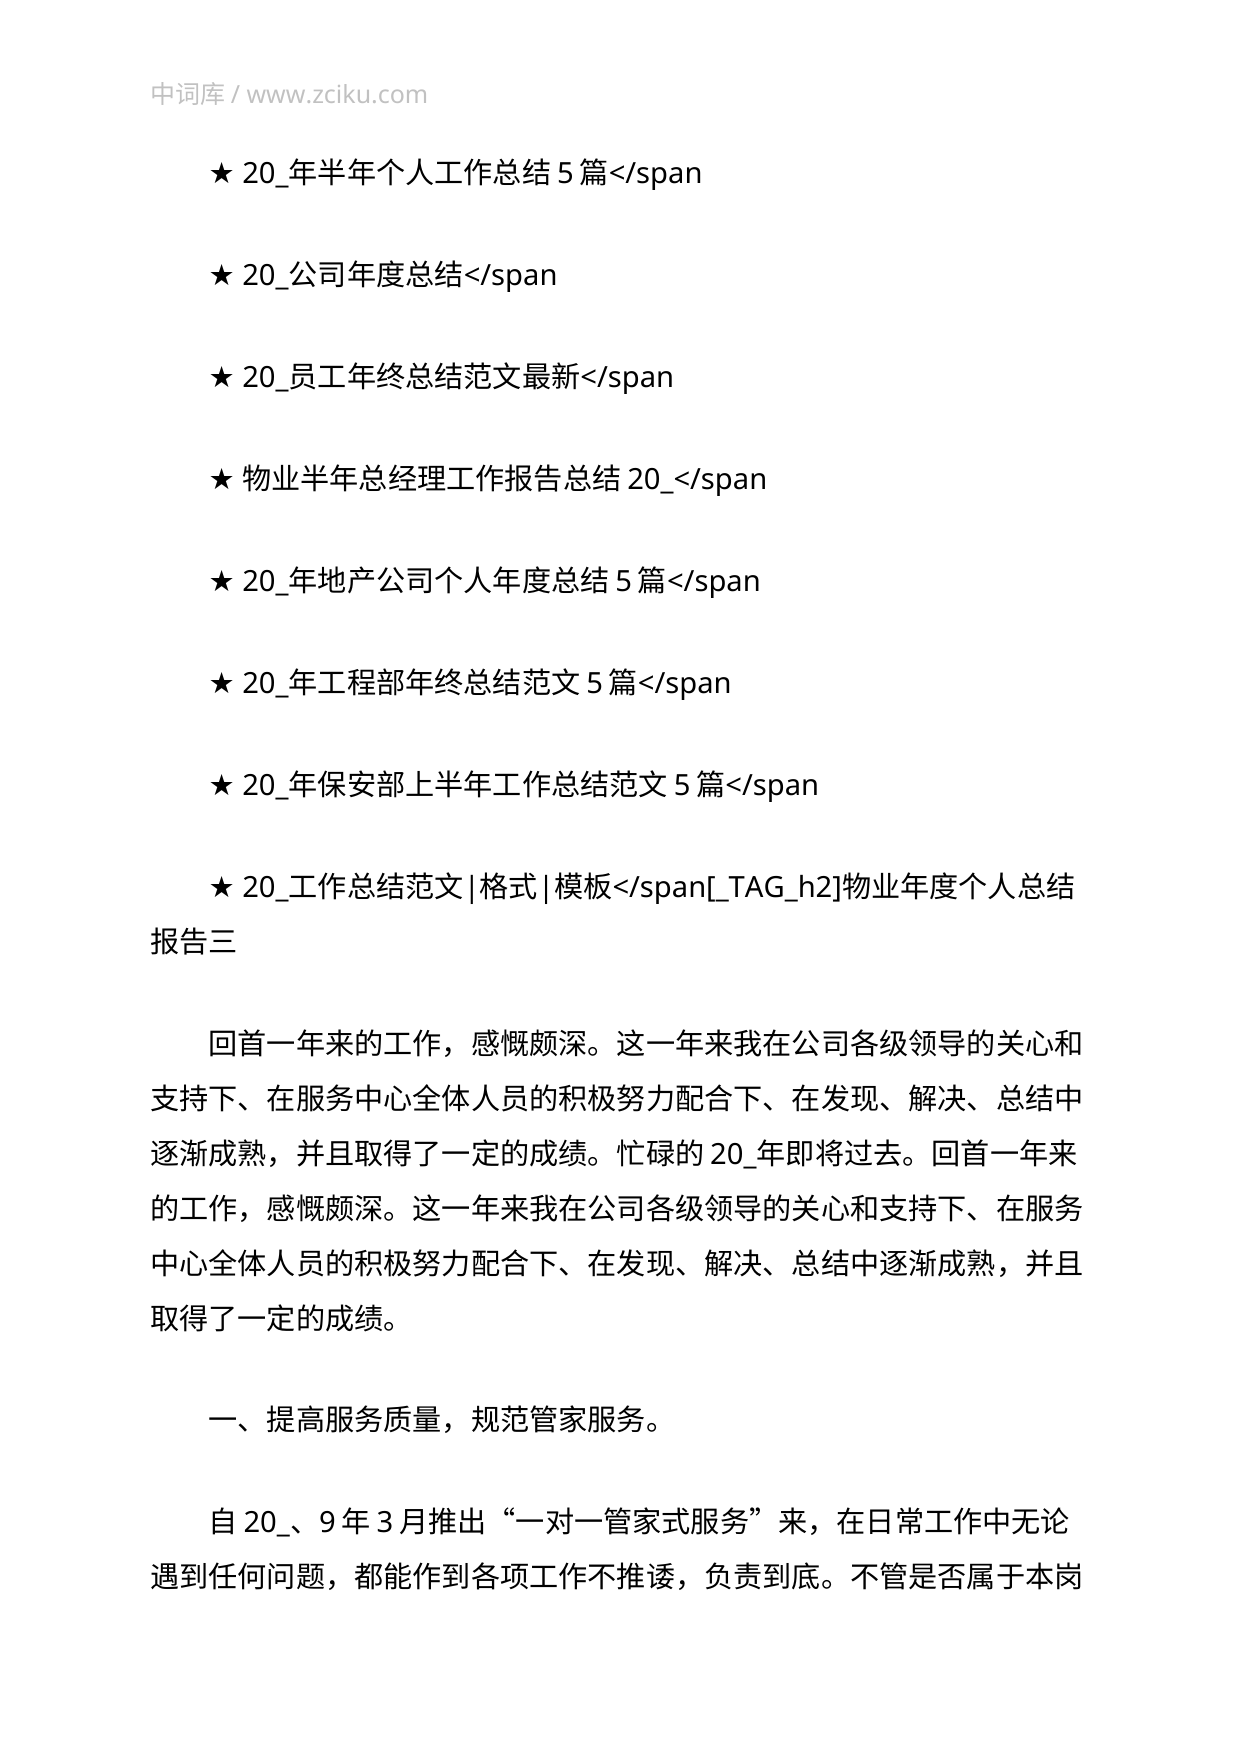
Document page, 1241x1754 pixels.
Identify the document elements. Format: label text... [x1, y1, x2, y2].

text 回首一年来的工作，感慨颇深。这一年来我在公司各级领导的关心和支持下、在服务中心全体人员的积极努力配合下、在发现、解决、总结中逐渐成熟，并且取得了一定的成绩。忙碌的20_年即将过去。回首一年来的工作，感慨颇深。这一年来我在公司各级领导的关心和支持下、在服务中心全体人员的积极努力配合下、在发现、解决、总结中逐渐成熟，并且取得了一定的成绩。 [150, 1021, 1090, 1337]
text ★ 物业半年总经理工作报告总结20_</span [150, 456, 1090, 498]
text ★ 20_年工程部年终总结范文5篇</span [150, 660, 1090, 702]
text ★ 20_年保安部上半年工作总结范文5篇</span [150, 762, 1090, 804]
text ★ 20_年半年个人工作总结5篇</span [150, 150, 1090, 192]
text ★ 20_工作总结范文|格式|模板</span[_TAG_h2]物业年度个人总结报告三 [150, 864, 1090, 961]
text ★ 20_年地产公司个人年度总结5篇</span [150, 558, 1090, 600]
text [150, 1499, 1090, 1596]
text ★ 20_员工年终总结范文最新</span [150, 354, 1090, 396]
text ★ 20_公司年度总结</span [150, 252, 1090, 294]
text 一、提高服务质量，规范管家服务。 [150, 1397, 1090, 1439]
